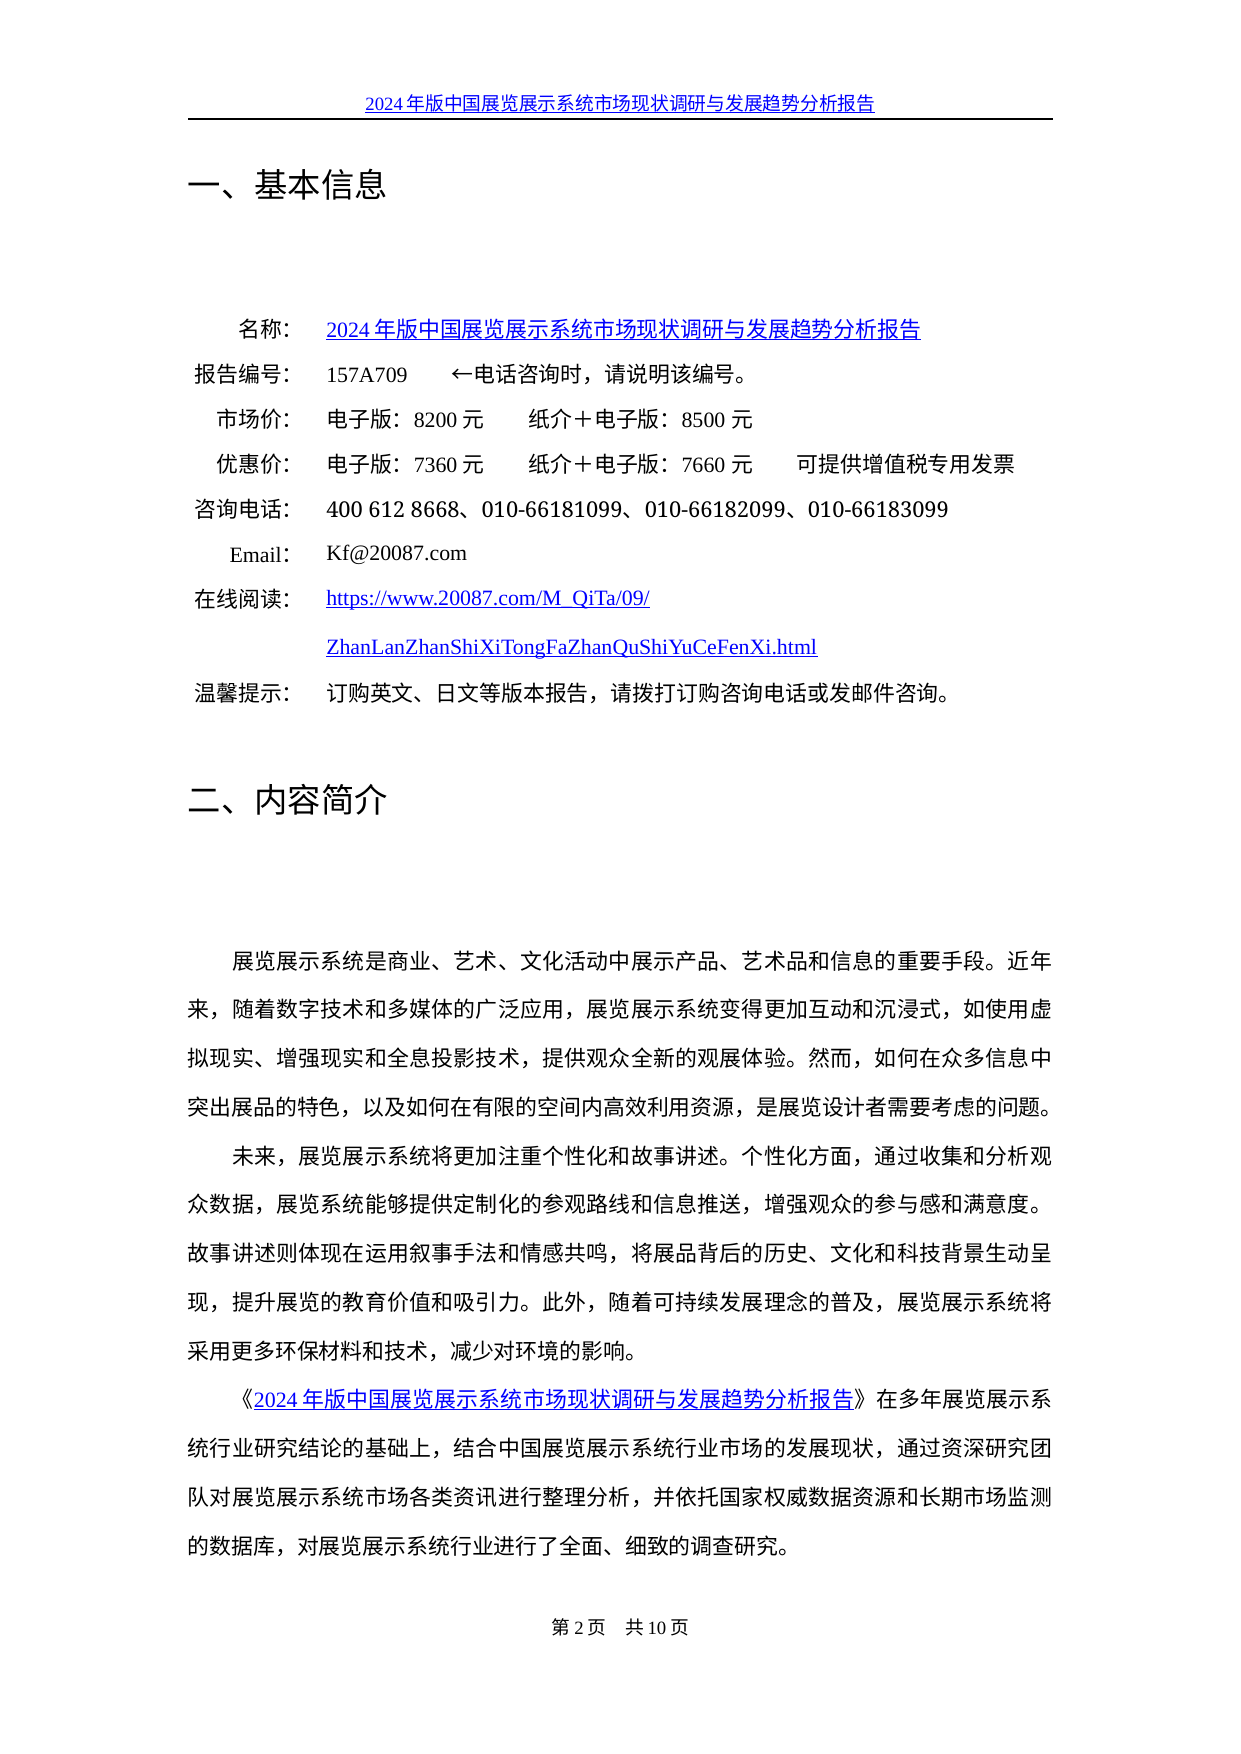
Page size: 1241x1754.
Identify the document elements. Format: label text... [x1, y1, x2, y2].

table_cell 157A709 ←电话咨询时，请说明该编号。 [315, 357, 1073, 402]
table_cell Kf@20087.com [315, 537, 1073, 582]
table_cell 咨询电话： [167, 492, 315, 537]
table_cell 在线阅读： [167, 582, 315, 675]
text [187, 943, 1053, 1561]
title 二、内容简介 [187, 766, 1053, 831]
table_cell 400 612 8668、010-66181099、010-66182099、010-66183099 [315, 492, 1073, 537]
table_cell 温馨提示： [167, 675, 315, 720]
table_header 2024年版中国展览展示系统市场现状调研与发展趋势分析报告 [315, 312, 1073, 357]
table_cell 报告编号： [167, 357, 315, 402]
table_cell 订购英文、日文等版本报告，请拨打订购咨询电话或发邮件咨询。 [315, 675, 1073, 720]
table_cell 电子版：8200 元 纸介＋电子版：8500 元 [315, 402, 1073, 447]
table_cell Email： [167, 537, 315, 582]
table_cell 优惠价： [167, 447, 315, 492]
table_header 名称： [167, 312, 315, 357]
table_cell 电子版：7360 元 纸介＋电子版：7660 元 可提供增值税专用发票 [315, 447, 1073, 492]
table_cell [315, 582, 1073, 675]
table_cell 市场价： [167, 402, 315, 447]
title 一、基本信息 [187, 150, 1053, 215]
